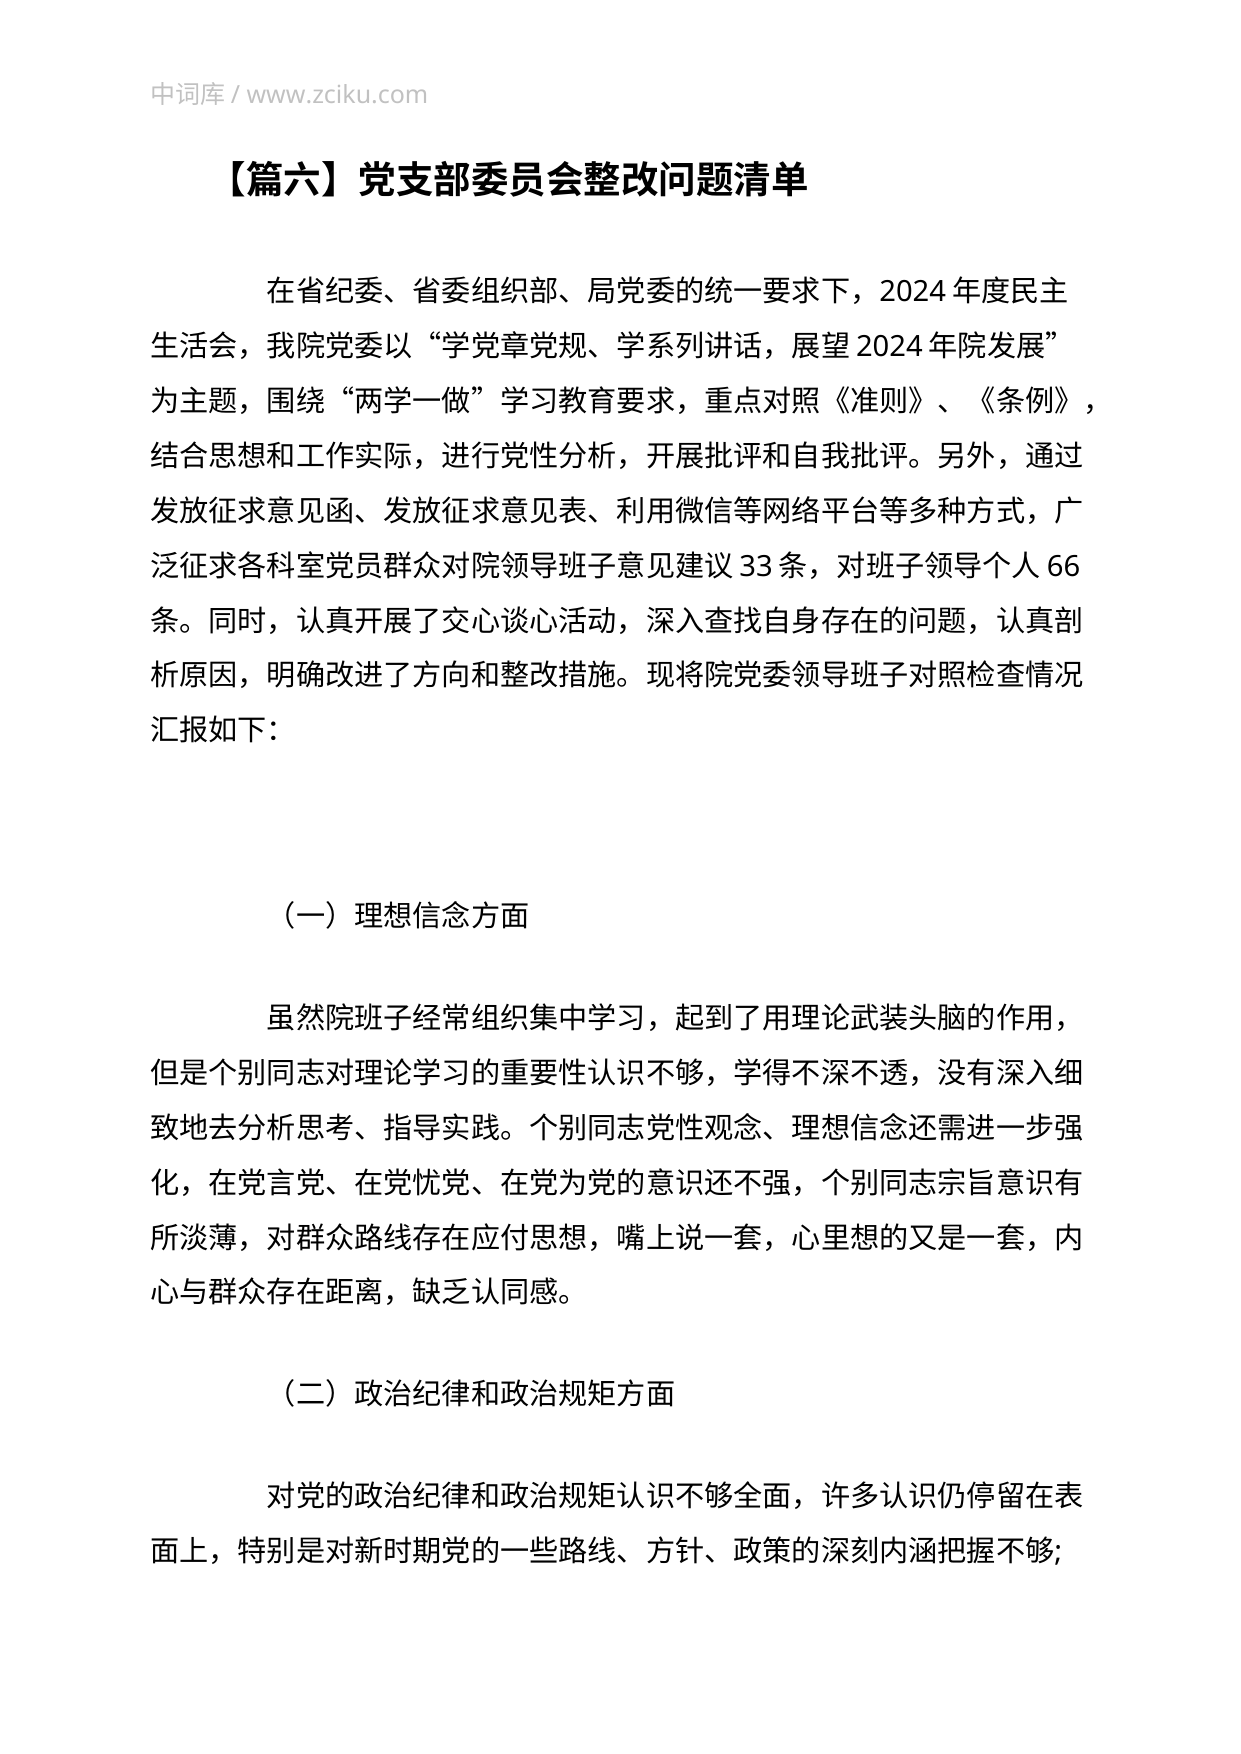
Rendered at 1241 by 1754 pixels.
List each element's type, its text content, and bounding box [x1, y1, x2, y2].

text （二）政治纪律和政治规矩方面 [150, 1371, 1090, 1413]
text 虽然院班子经常组织集中学习，起到了用理论武装头脑的作用，但是个别同志对理论学习的重要性认识不够，学得不深不透，没有深入细致地去分析思考、指导实践。个别同志党性观念、理想信念还需进一步强化，在党言党、在党忧党、在党为党的意识还不强，个别同志宗旨意识有所淡薄，对群众路线存在应付思想，嘴上说一套，心里想的又是一套，内心与群众存在距离，缺乏认同感。 [150, 994, 1090, 1311]
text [150, 1473, 1090, 1570]
text （一）理想信念方面 [150, 893, 1090, 935]
text 【篇六】党支部委员会整改问题清单 [150, 150, 1090, 204]
text 在省纪委、省委组织部、局党委的统一要求下，2024年度民主生活会，我院党委以“学党章党规、学系列讲话，展望2024年院发展”为主题，围绕“两学一做”学习教育要求，重点对照《准则》、《条例》，结合思想和工作实际，进行党性分析，开展批评和自我批评。另外，通过发放征求意见函、发放征求意见表、利用微信等网络平台等多种方式，广泛征求各科室党员群众对院领导班子意见建议33条，对班子领导个人66条。同时，认真开展了交心谈心活动，深入查找自身存在的问题，认真剖析原因，明确改进了方向和整改措施。现将院党委领导班子对照检查情况汇报如下： [150, 267, 1090, 749]
